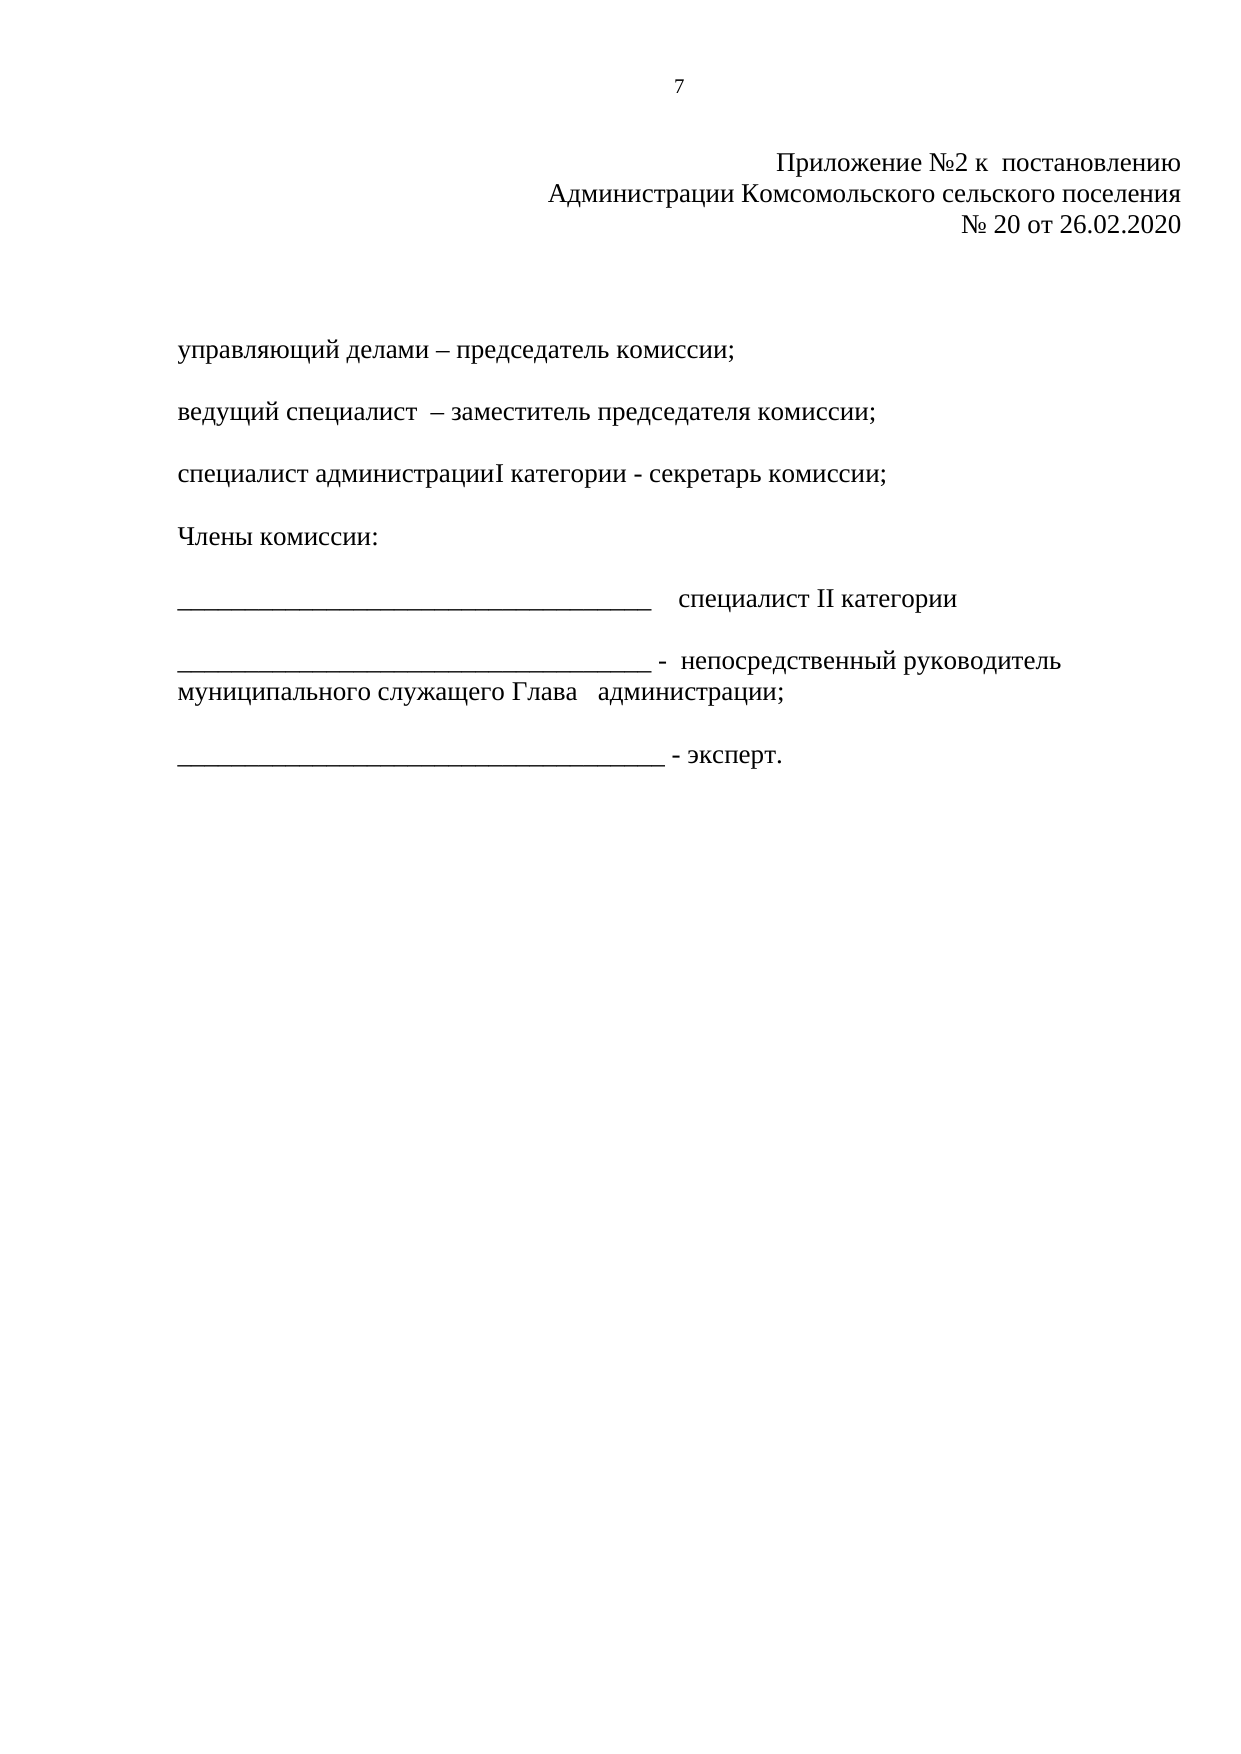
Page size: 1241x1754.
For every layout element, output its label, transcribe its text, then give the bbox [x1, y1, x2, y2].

text ___________________________________ - непосредственный руководитель [177, 644, 1181, 675]
text Члены комиссии: [177, 520, 1181, 551]
text ___________________________________ специалист II категории [177, 582, 1181, 613]
text специалист администрацииI категории - секретарь комиссии; [177, 457, 1181, 488]
text Приложение №2 к постановлению [177, 146, 1181, 177]
text муниципального служащего Глава администрации; [177, 675, 1181, 707]
text № 20 от 26.02.2020 [177, 208, 1181, 239]
text Администрации Комсомольского сельского поселения [177, 177, 1181, 208]
text управляющий делами – председатель комиссии; [177, 333, 1181, 364]
text ведущий специалист – заместитель председателя комиссии; [177, 395, 1181, 426]
text ____________________________________ - эксперт. [177, 738, 1181, 769]
